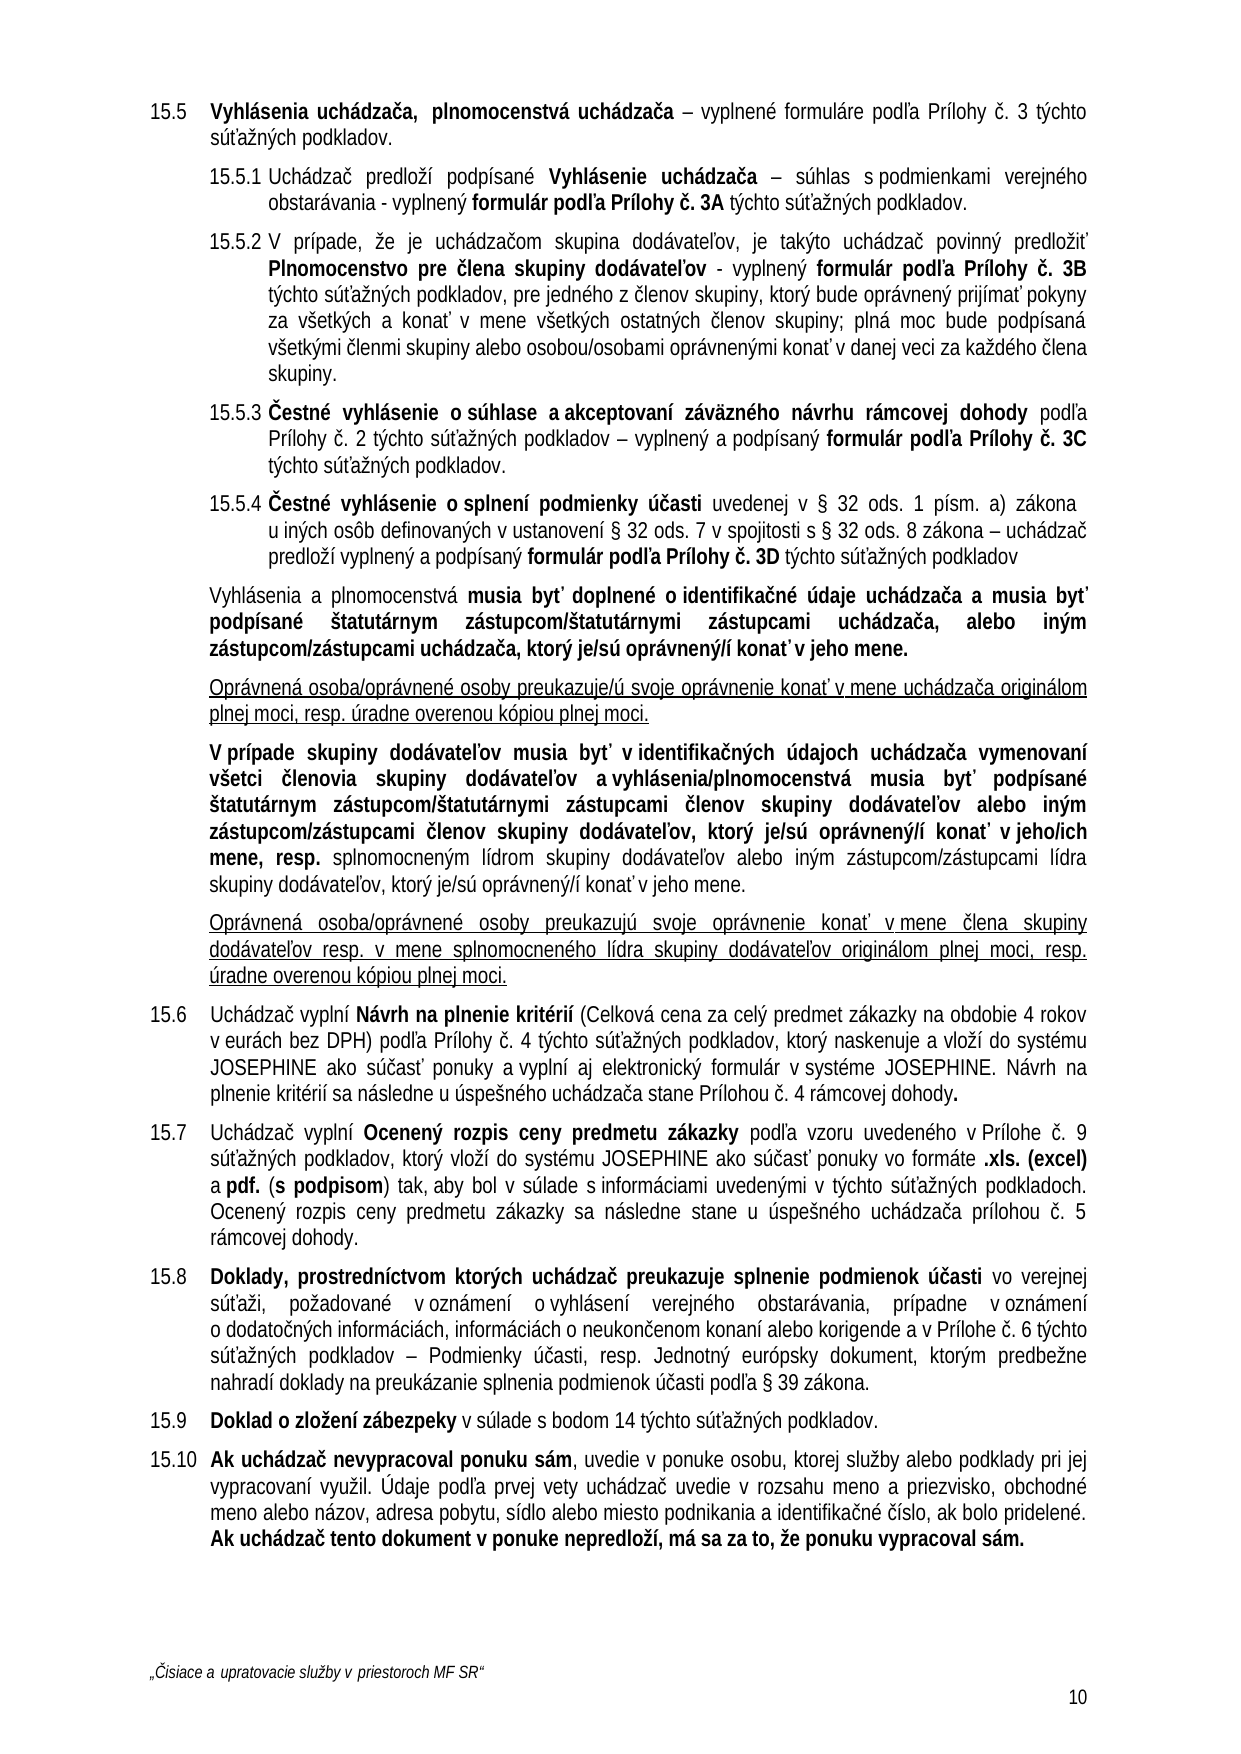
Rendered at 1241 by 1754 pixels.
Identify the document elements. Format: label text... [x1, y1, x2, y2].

list Uchádzač predloží podpísané Vyhlásenie uchádzača – súhlas s podmienkami verejného obstarávania - vyplnený formulár podľa Prílohy č. 3A týchto súťažných podkladov. [209, 163, 1087, 216]
list Vyhlásenia a plnomocenstvá musia byť doplnené o identifikačné údaje uchádzača a musia byť podpísané štatutárnym zástupcom/štatutárnymi zástupcami uchádzača, alebo iným zástupcom/zástupcami uchádzača, ktorý je/sú oprávnený/í konať v jeho mene. [209, 582, 1087, 661]
list Doklady, prostredníctvom ktorých uchádzač preukazuje splnenie podmienok účasti vo verejnej súťaži, požadované v oznámení o vyhlásení verejného obstarávania, prípadne v oznámení o dodatočných informáciách, informáciách o neukončenom konaní alebo korigende a v Prílohe č. 6 týchto súťažných podkladov – Podmienky účasti, resp. Jednotný európsky dokument, ktorým predbežne nahradí doklady na preukázanie splnenia podmienok účasti podľa § 39 zákona. [150, 1263, 1087, 1395]
list V prípade skupiny dodávateľov musia byť v identifikačných údajoch uchádzača vymenovaní všetci členovia skupiny dodávateľov a vyhlásenia/plnomocenstvá musia byť podpísané štatutárnym zástupcom/štatutárnymi zástupcami členov skupiny dodávateľov alebo iným zástupcom/zástupcami členov skupiny dodávateľov, ktorý je/sú oprávnený/í konať v jeho/ich mene, resp. splnomocneným lídrom skupiny dodávateľov alebo iným zástupcom/zástupcami lídra skupiny dodávateľov, ktorý je/sú oprávnený/í konať v jeho mene. [209, 739, 1087, 897]
list 15.5.3 Čestné vyhlásenie o súhlase a akceptovaní záväzného návrhu rámcovej dohody podľa Prílohy č. 2 týchto súťažných podkladov – vyplnený a podpísaný formulár podľa Prílohy č. 3C týchto súťažných podkladov. [209, 399, 1087, 478]
list Vyhlásenia uchádzača, plnomocenstvá uchádzača – vyplnené formuláre podľa Prílohy č. 3 týchto súťažných podkladov. [150, 98, 1087, 151]
list 15.5.2 V prípade, že je uchádzačom skupina dodávateľov, je takýto uchádzač povinný predložiť Plnomocenstvo pre člena skupiny dodávateľov - vyplnený formulár podľa Prílohy č. 3B týchto súťažných podkladov, pre jedného z členov skupiny, ktorý bude oprávnený prijímať pokyny za všetkých a konať v mene všetkých ostatných členov skupiny; plná moc bude podpísaná všetkými členmi skupiny alebo osobou/osobami oprávnenými konať v danej veci za každého člena skupiny. [209, 228, 1087, 386]
list Oprávnená osoba/oprávnené osoby preukazujú svoje oprávnenie konať v mene člena skupiny dodávateľov resp. v mene splnomocneného lídra skupiny dodávateľov originálom plnej moci, resp. úradne overenou kópiou plnej moci. [209, 933, 1087, 959]
list Uchádzač vyplní Ocenený rozpis ceny predmetu zákazky podľa vzoru uvedeného v Prílohe č. 9 súťažných podkladov, ktorý vloží do systému JOSEPHINE ako súčasť ponuky vo formáte .xls. (excel) a pdf. (s podpisom) tak, aby bol v súlade s informáciami uvedenými v týchto súťažných podkladoch. Ocenený rozpis ceny predmetu zákazky sa následne stane u úspešného uchádzača prílohou č. 5 rámcovej dohody. [150, 1119, 1087, 1251]
list Uchádzač vyplní Návrh na plnenie kritérií (Celková cena za celý predmet zákazky na obdobie 4 rokov v eurách bez DPH) podľa Prílohy č. 4 týchto súťažných podkladov, ktorý naskenuje a vloží do systému JOSEPHINE ako súčasť ponuky a vyplní aj elektronický formulár v systéme JOSEPHINE. Návrh na plnenie kritérií sa následne u úspešného uchádzača stane Prílohou č. 4 rámcovej dohody. [150, 1001, 1087, 1106]
list 15.5.4 Čestné vyhlásenie o splnení podmienky účasti uvedenej v § 32 ods. 1 písm. a) zákona u iných osôb definovaných v ustanovení § 32 ods. 7 v spojitosti s § 32 ods. 8 zákona – uchádzač predloží vyplnený a podpísaný formulár podľa Prílohy č. 3D týchto súťažných podkladov [209, 490, 1087, 569]
list Oprávnená osoba/oprávnené osoby preukazuje/ú svoje oprávnenie konať v mene uchádzača originálom plnej moci, resp. úradne overenou kópiou plnej moci. [209, 697, 1087, 726]
list Oprávnená osoba/oprávnené osoby preukazujú svoje oprávnenie konať v mene člena skupiny dodávateľov resp. v mene splnomocneného lídra skupiny dodávateľov originálom plnej moci, resp. úradne overenou kópiou plnej moci. [209, 909, 1087, 932]
list Oprávnená osoba/oprávnené osoby preukazujú svoje oprávnenie konať v mene člena skupiny dodávateľov resp. v mene splnomocneného lídra skupiny dodávateľov originálom plnej moci, resp. úradne overenou kópiou plnej moci. [209, 960, 1087, 988]
list Oprávnená osoba/oprávnené osoby preukazuje/ú svoje oprávnenie konať v mene uchádzača originálom plnej moci, resp. úradne overenou kópiou plnej moci. [209, 673, 1087, 696]
list Doklad o zložení zábezpeky v súlade s bodom 14 týchto súťažných podkladov. [150, 1407, 1087, 1434]
list Ak uchádzač nevypracoval ponuku sám, uvedie v ponuke osobu, ktorej služby alebo podklady pri jej vypracovaní využil. Údaje podľa prvej vety uchádzač uvedie v rozsahu meno a priezvisko, obchodné meno alebo názov, adresa pobytu, sídlo alebo miesto podnikania a identifikačné číslo, ak bolo pridelené. Ak uchádzač tento dokument v ponuke nepredloží, má sa za to, že ponuku vypracoval sám. [150, 1446, 1087, 1552]
